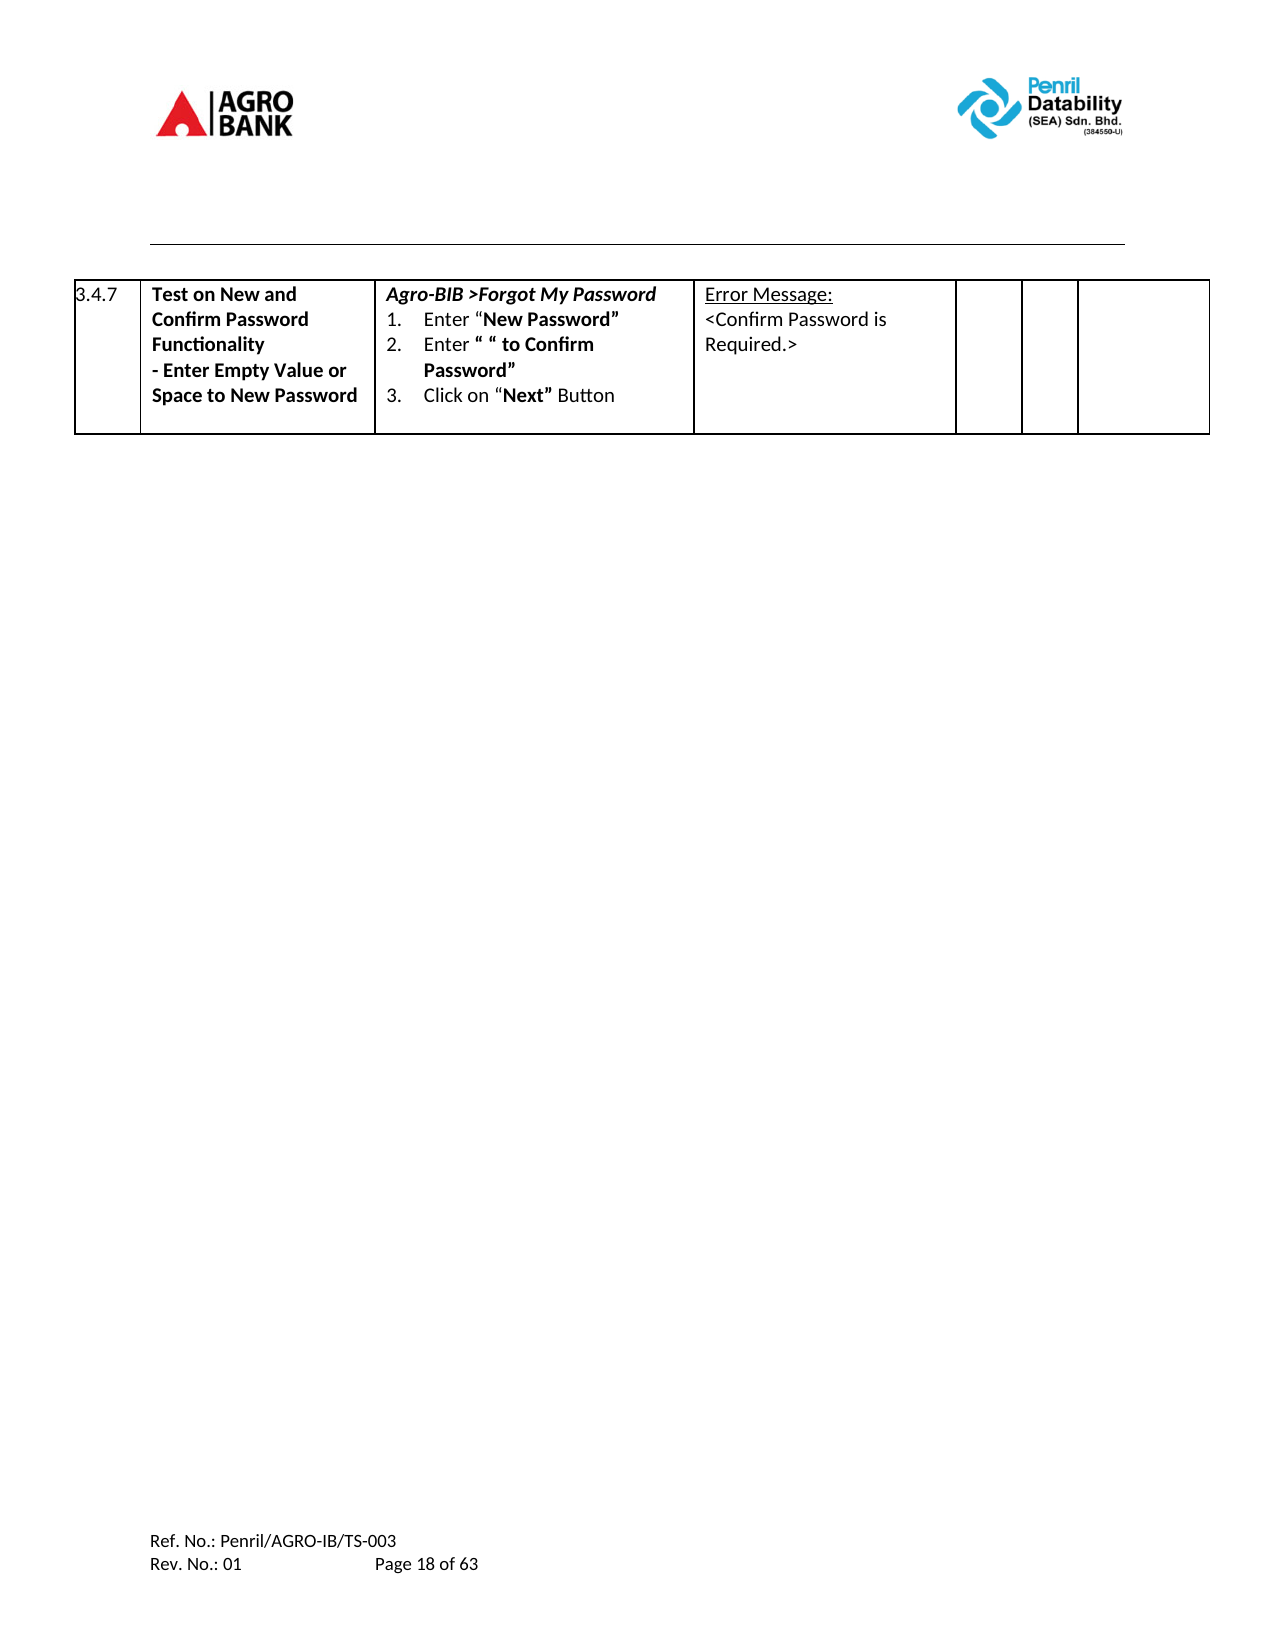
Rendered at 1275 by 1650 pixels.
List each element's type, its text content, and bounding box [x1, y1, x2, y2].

table_cell [1079, 281, 1209, 433]
table_cell Error Message: <Confirm Password is Required.> [695, 281, 955, 433]
table_cell Test on New and Confirm Password Functionality - Enter Empty Value or Space to New Password [141, 281, 374, 433]
table_cell 3.4.7 [76, 281, 140, 433]
table_cell Agro-BIB >Forgot My Password Enter “New Password” Enter “ “ to Confirm Password” Click on “Next” Button [376, 281, 693, 433]
picture [953, 75, 1125, 140]
table_cell [957, 281, 1021, 433]
table_cell [1023, 281, 1077, 433]
